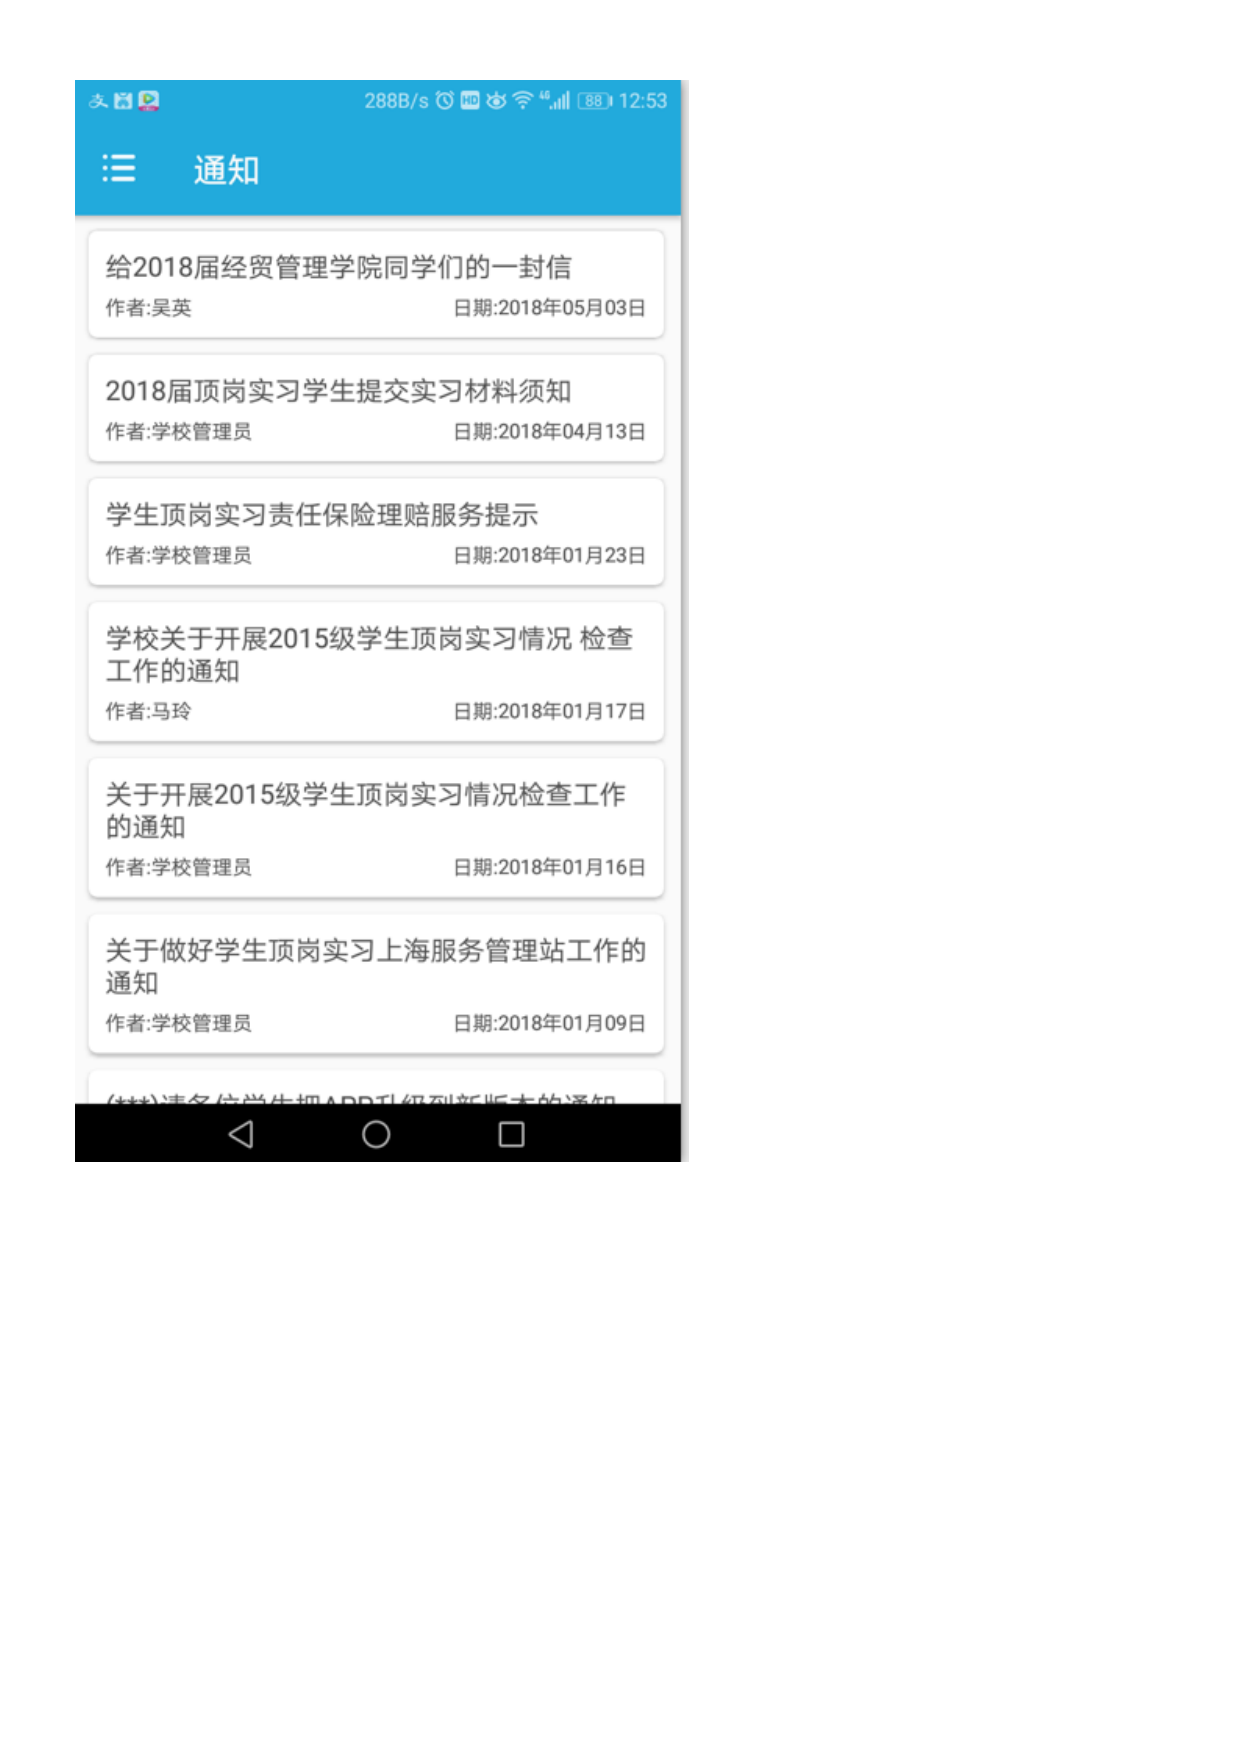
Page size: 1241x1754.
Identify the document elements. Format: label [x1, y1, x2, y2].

picture [75, 80, 689, 1162]
